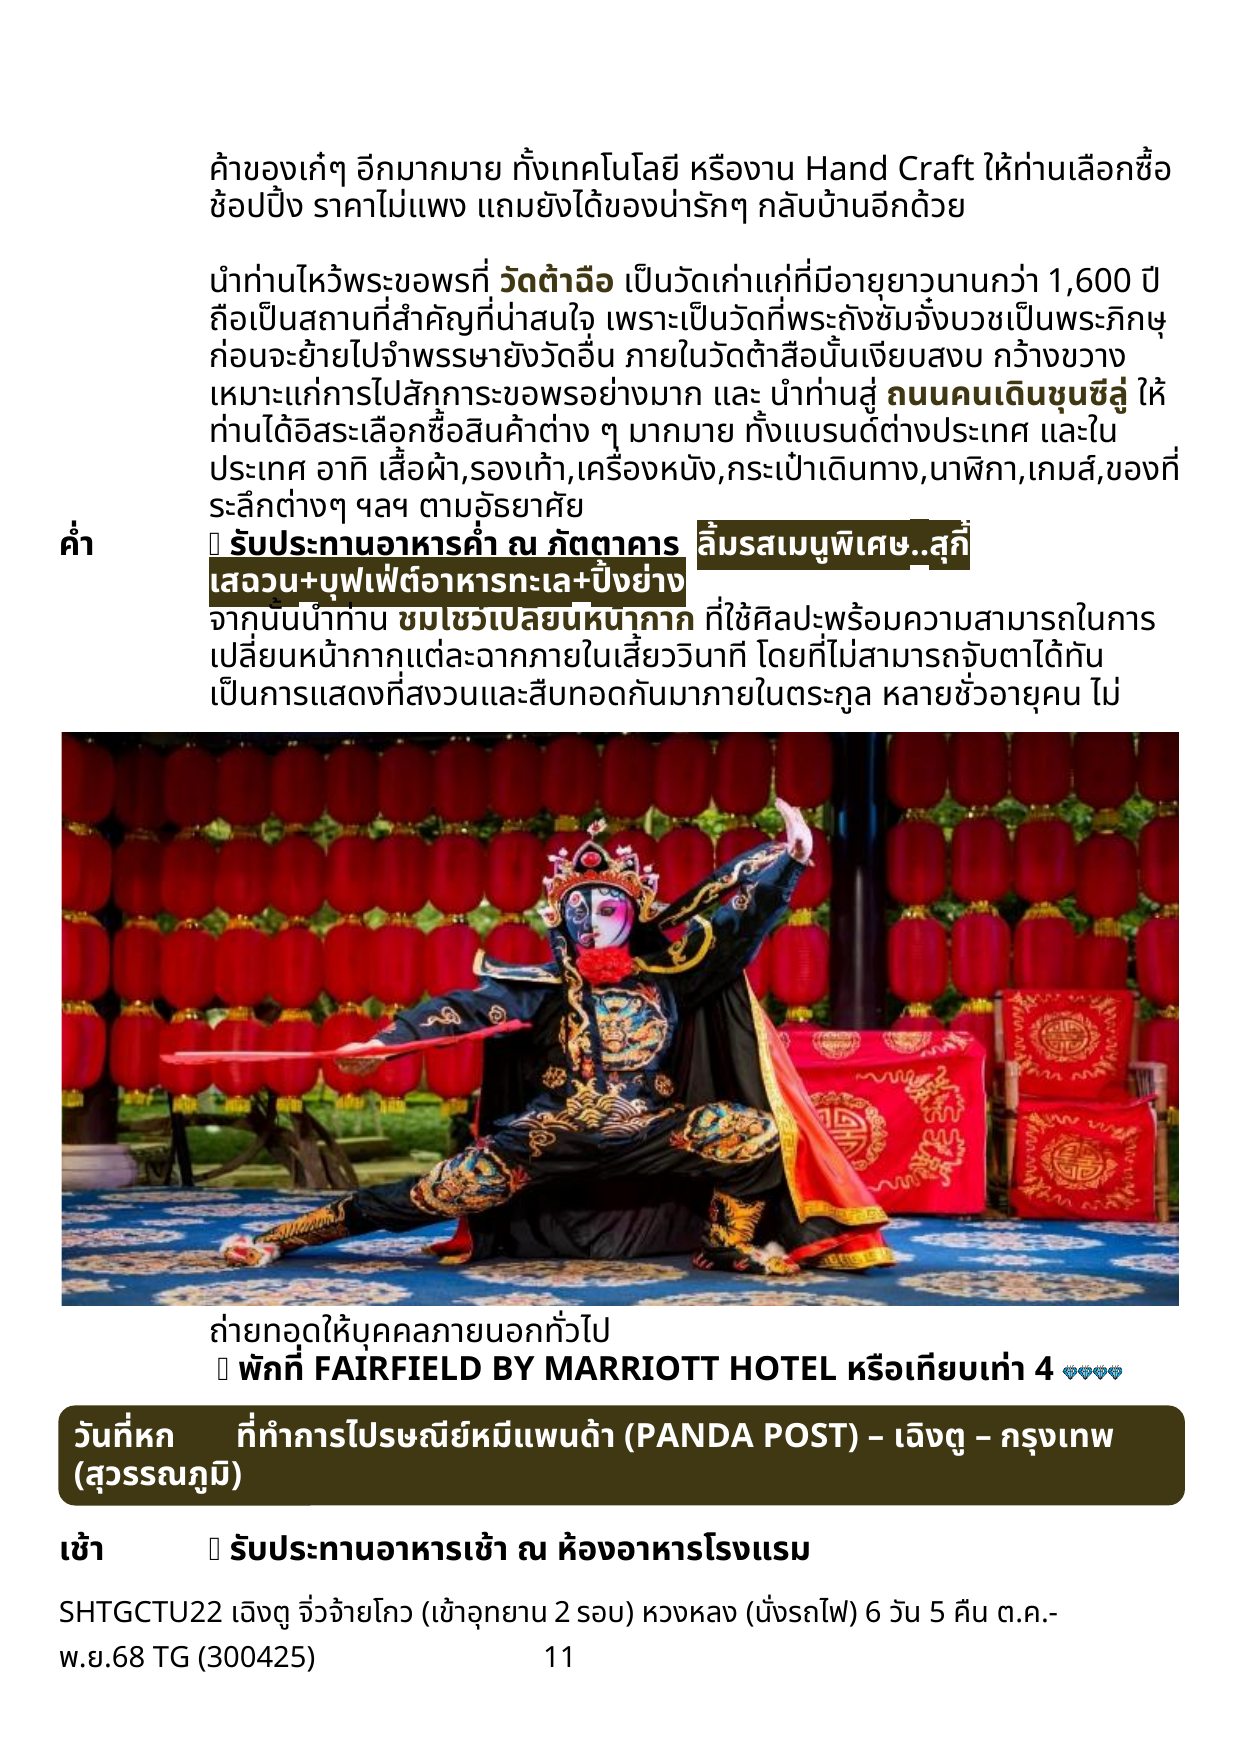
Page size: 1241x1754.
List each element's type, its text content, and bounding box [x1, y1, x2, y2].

text เช้า รับประทานอาหารเช้า ณ ห้องอาหารโรงแรม [58, 1525, 1182, 1575]
text บ่าย นำท่านเที่ยวชม Chengdu Eastern Memory แห่งนี้เป็นสวนสาธารณะที่รวบรวมแหล่งงานศิลปะไว้ในที่แห่งเดียวเลยก็ว่าได้ เป็นหนึ่งในสถานที่ท่องเที่ยวที่ใครหลายคนที่ชื่นชอบในเรื่องของศิลปะต้องห้ามพลาด แต่ละช่วงของปีก็จะมีการจัดนิทรรศการแสดงผลงานศิลปะแตกต่างกันไปในแต่ละเดือน นอกจากนี้ในบริเวณ Chengdu Eastern Memory ยังเป็นแหล่งรวมร้านค้าของเก๋ๆ อีกมากมาย ทั้งเทคโนโลยี หรืองาน Hand Craft ให้ท่านเลือกซื้อช้อปปิ้ง ราคาไม่แพง แถมยังได้ของน่ารักๆ กลับบ้านอีกด้วย [58, 150, 1182, 225]
text นำท่านไหว้พระขอพรที่ วัดต้าฉือ เป็นวัดเก่าแก่ที่มีอายุยาวนานกว่า1,600 ปี ถือเป็นสถานที่สำคัญที่น่าสนใจ เพราะเป็นวัดที่พระถังซัมจั๋งบวชเป็นพระภิกษุก่อนจะย้ายไปจำพรรษายังวัดอื่น ภายในวัดต้าสือนั้นเงียบสงบ กว้างขวาง เหมาะแก่การไปสักการะขอพรอย่างมาก และ นำท่านสู่ ถนนคนเดินชุนซีลู่ ให้ท่านได้อิสระเลือกซื้อสินค้าต่าง ๆ มากมาย ทั้งแบรนด์ต่างประเทศ และในประเทศ อาทิ เสื้อผ้า,รองเท้า,เครื่องหนัง,กระเป๋าเดินทาง,นาฬิกา,เกมส์,ของที่ระลึกต่างๆ ฯลฯ ตามอัธยาศัย [208, 262, 1182, 525]
picture [1062, 1365, 1123, 1380]
picture [60, 732, 1178, 1305]
text ค่ำ รับประทานอาหารค่ำ ณ ภัตตาคาร ลิ้มรสเมนูพิเศษ..สุกี้เสฉวน+บุฟเฟ่ต์อาหารทะเล+ปิ้งย่าง [58, 525, 1182, 600]
text พักที่ FAIRFIELD BY MARRIOTT HOTEL หรือเทียบเท่า 4 [133, 1350, 1182, 1387]
